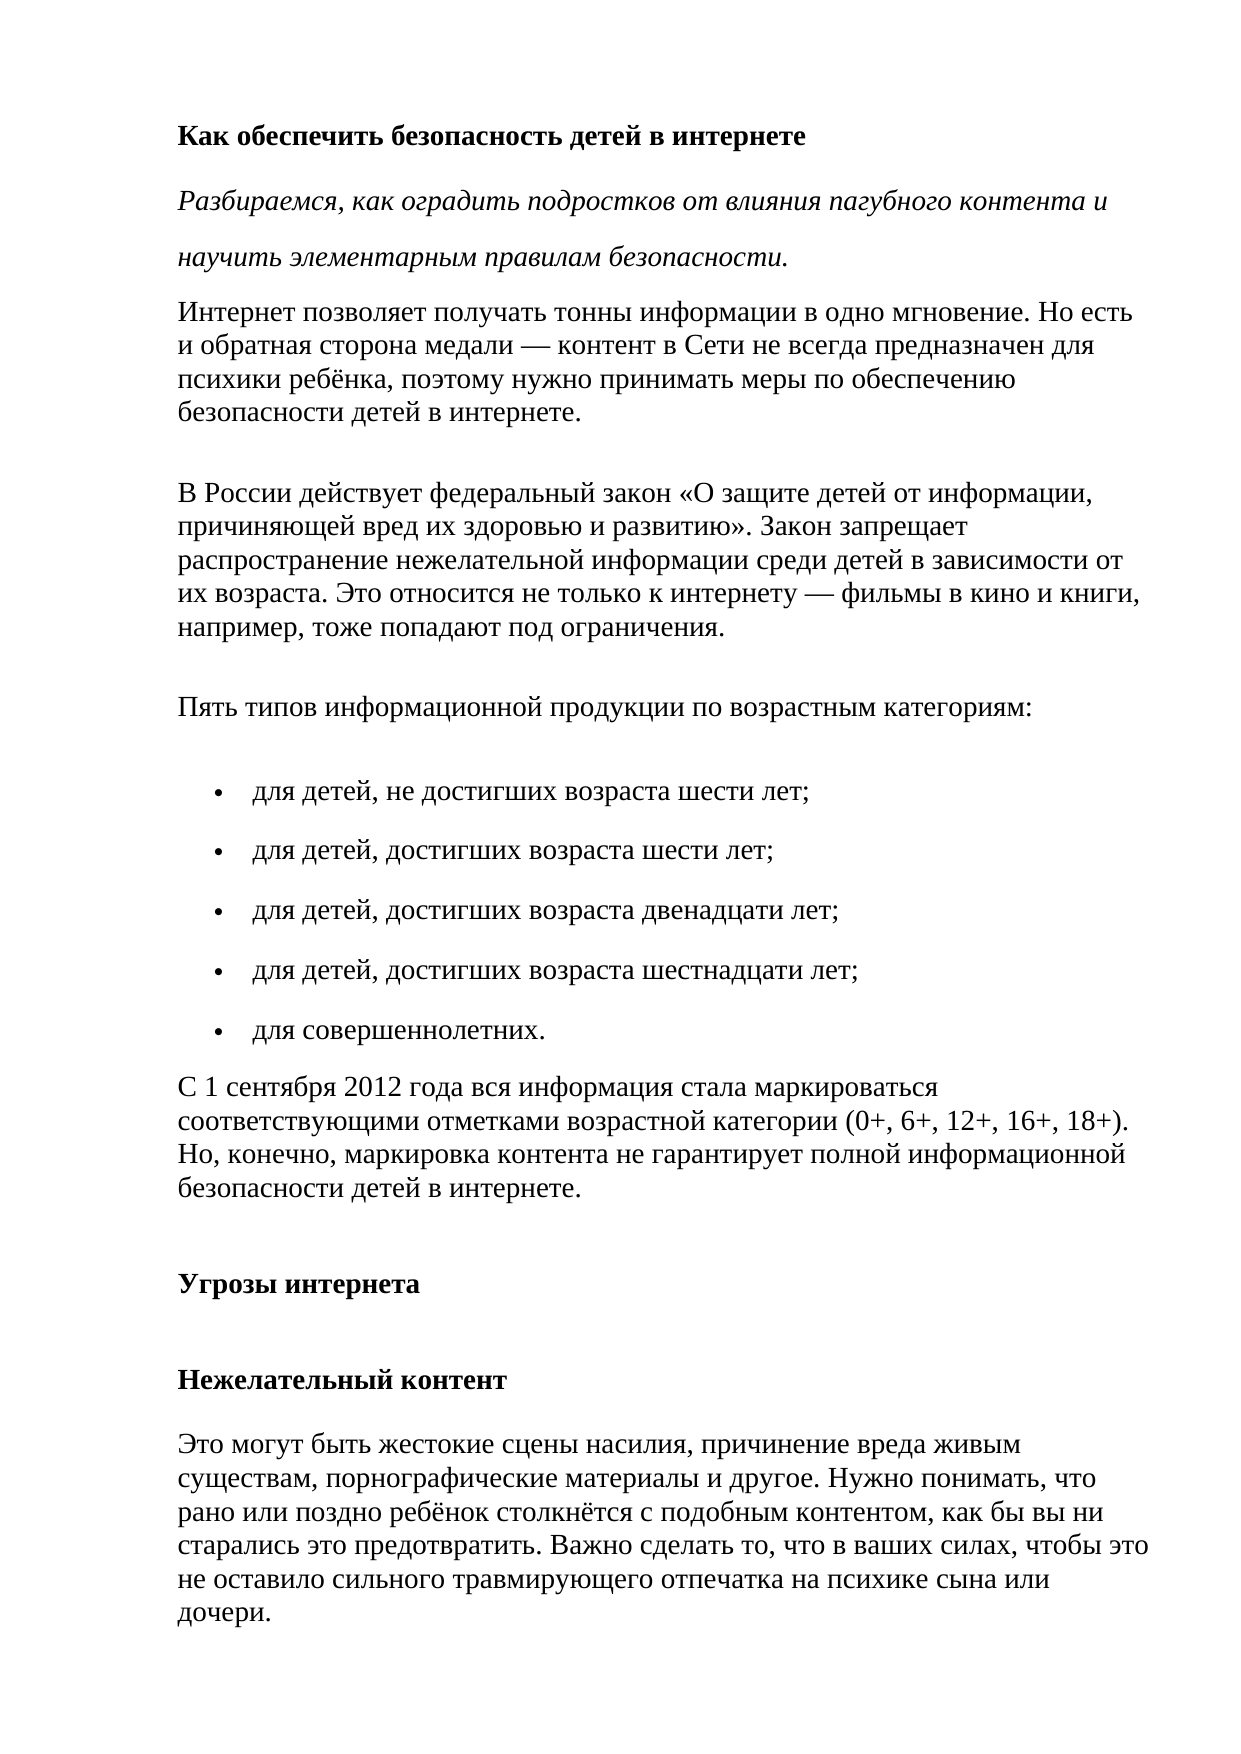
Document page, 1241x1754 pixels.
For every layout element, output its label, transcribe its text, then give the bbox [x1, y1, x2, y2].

text Как обеспечить безопасность детей в интернете [177, 118, 1152, 152]
list для детей, достигших возраста шести лет; [215, 829, 1152, 866]
text Нежелательный контент [177, 1362, 1152, 1395]
text Пять типов информационной продукции по возрастным категориям: [177, 689, 1152, 723]
text Разбираемся, как оградить подростков от влияния пагубного контента и научить элементарным правилам безопасности. [177, 183, 1152, 273]
list для детей, достигших возраста двенадцати лет; [215, 889, 1152, 926]
text В России действует федеральный закон «О защите детей от информации, причиняющей вред их здоровью и развитию». Закон запрещает распространение нежелательной информации среди детей в зависимости от их возраста. Это относится не только к интернету — фильмы в кино и книги, например, тоже попадают под ограничения. [177, 475, 1152, 642]
text С 1 сентября 2012 года вся информация стала маркироваться соответствующими отметками возрастной категории (0+, 6+, 12+, 16+, 18+). Но, конечно, маркировка контента не гарантирует полной информационной безопасности детей в интернете. [177, 1069, 1152, 1203]
list для совершеннолетних. [215, 1009, 1152, 1046]
text Это могут быть жестокие сцены насилия, причинение вреда живым существам, порнографические материалы и другое. Нужно понимать, что рано или поздно ребёнок столкнётся с подобным контентом, как бы вы ни старались это предотвратить. Важно сделать то, что в ваших силах, чтобы это не оставило сильного травмирующего отпечатка на психике сына или дочери. [177, 1427, 1152, 1628]
list для детей, не достигших возраста шести лет; [215, 770, 1152, 806]
list для детей, достигших возраста шестнадцати лет; [215, 949, 1152, 986]
text Угрозы интернета [177, 1266, 1152, 1299]
text Интернет позволяет получать тонны информации в одно мгновение. Но есть и обратная сторона медали — контент в Сети не всегда предназначен для психики ребёнка, поэтому нужно принимать меры по обеспечению безопасности детей в интернете. [177, 294, 1152, 428]
